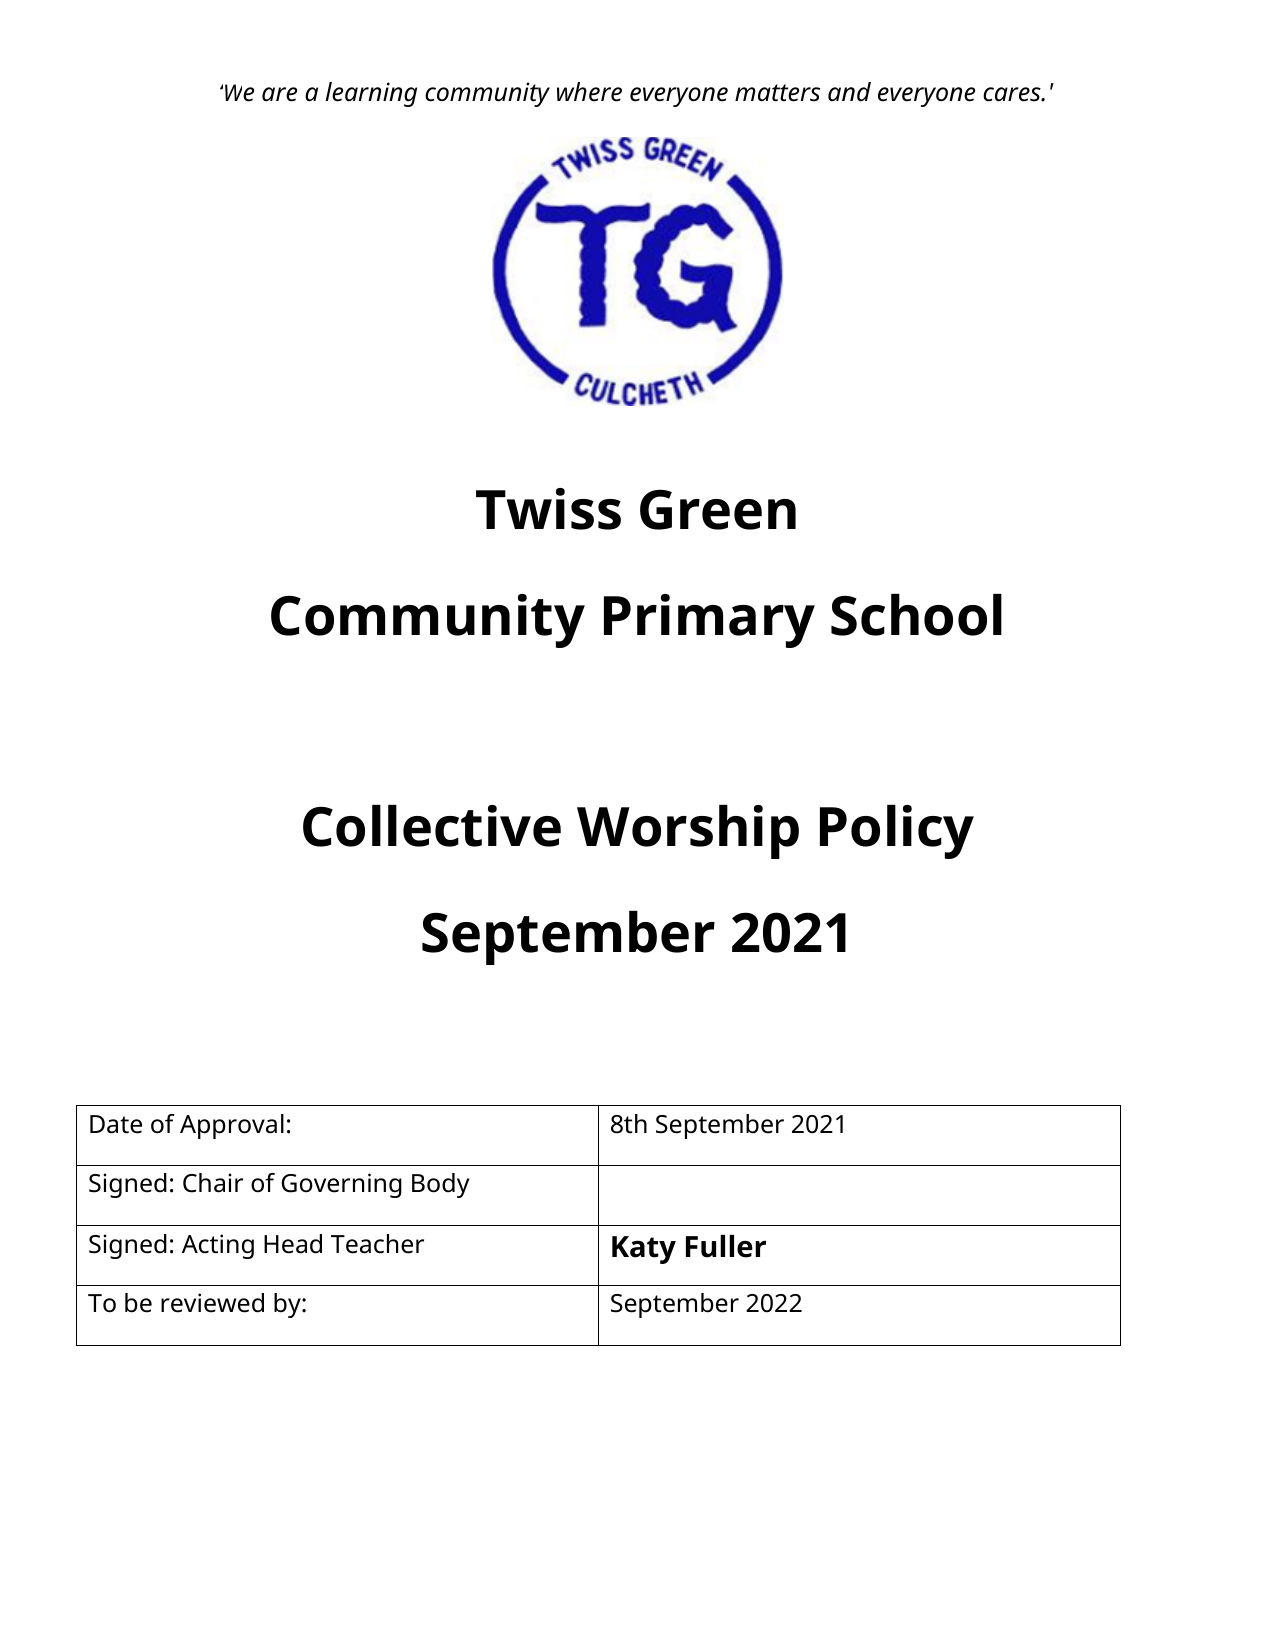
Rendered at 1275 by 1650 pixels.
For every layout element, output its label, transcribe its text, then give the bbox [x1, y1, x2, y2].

picture [491, 137, 784, 406]
table_cell September 2022 [599, 1286, 1120, 1345]
table_cell Signed: Acting Head Teacher [77, 1226, 598, 1285]
table_cell Katy Fuller [599, 1226, 1120, 1285]
table_cell Signed: Chair of Governing Body [77, 1166, 598, 1225]
text September 2021 [75, 894, 1200, 968]
text Community Primary School [75, 577, 1200, 651]
table_cell To be reviewed by: [77, 1286, 598, 1345]
table_header Date of Approval: [77, 1106, 598, 1165]
text Twiss Green [75, 472, 1200, 545]
table_header 8th September 2021 [599, 1106, 1120, 1165]
table_cell [599, 1166, 1120, 1225]
text Collective Worship Policy [75, 788, 1200, 862]
